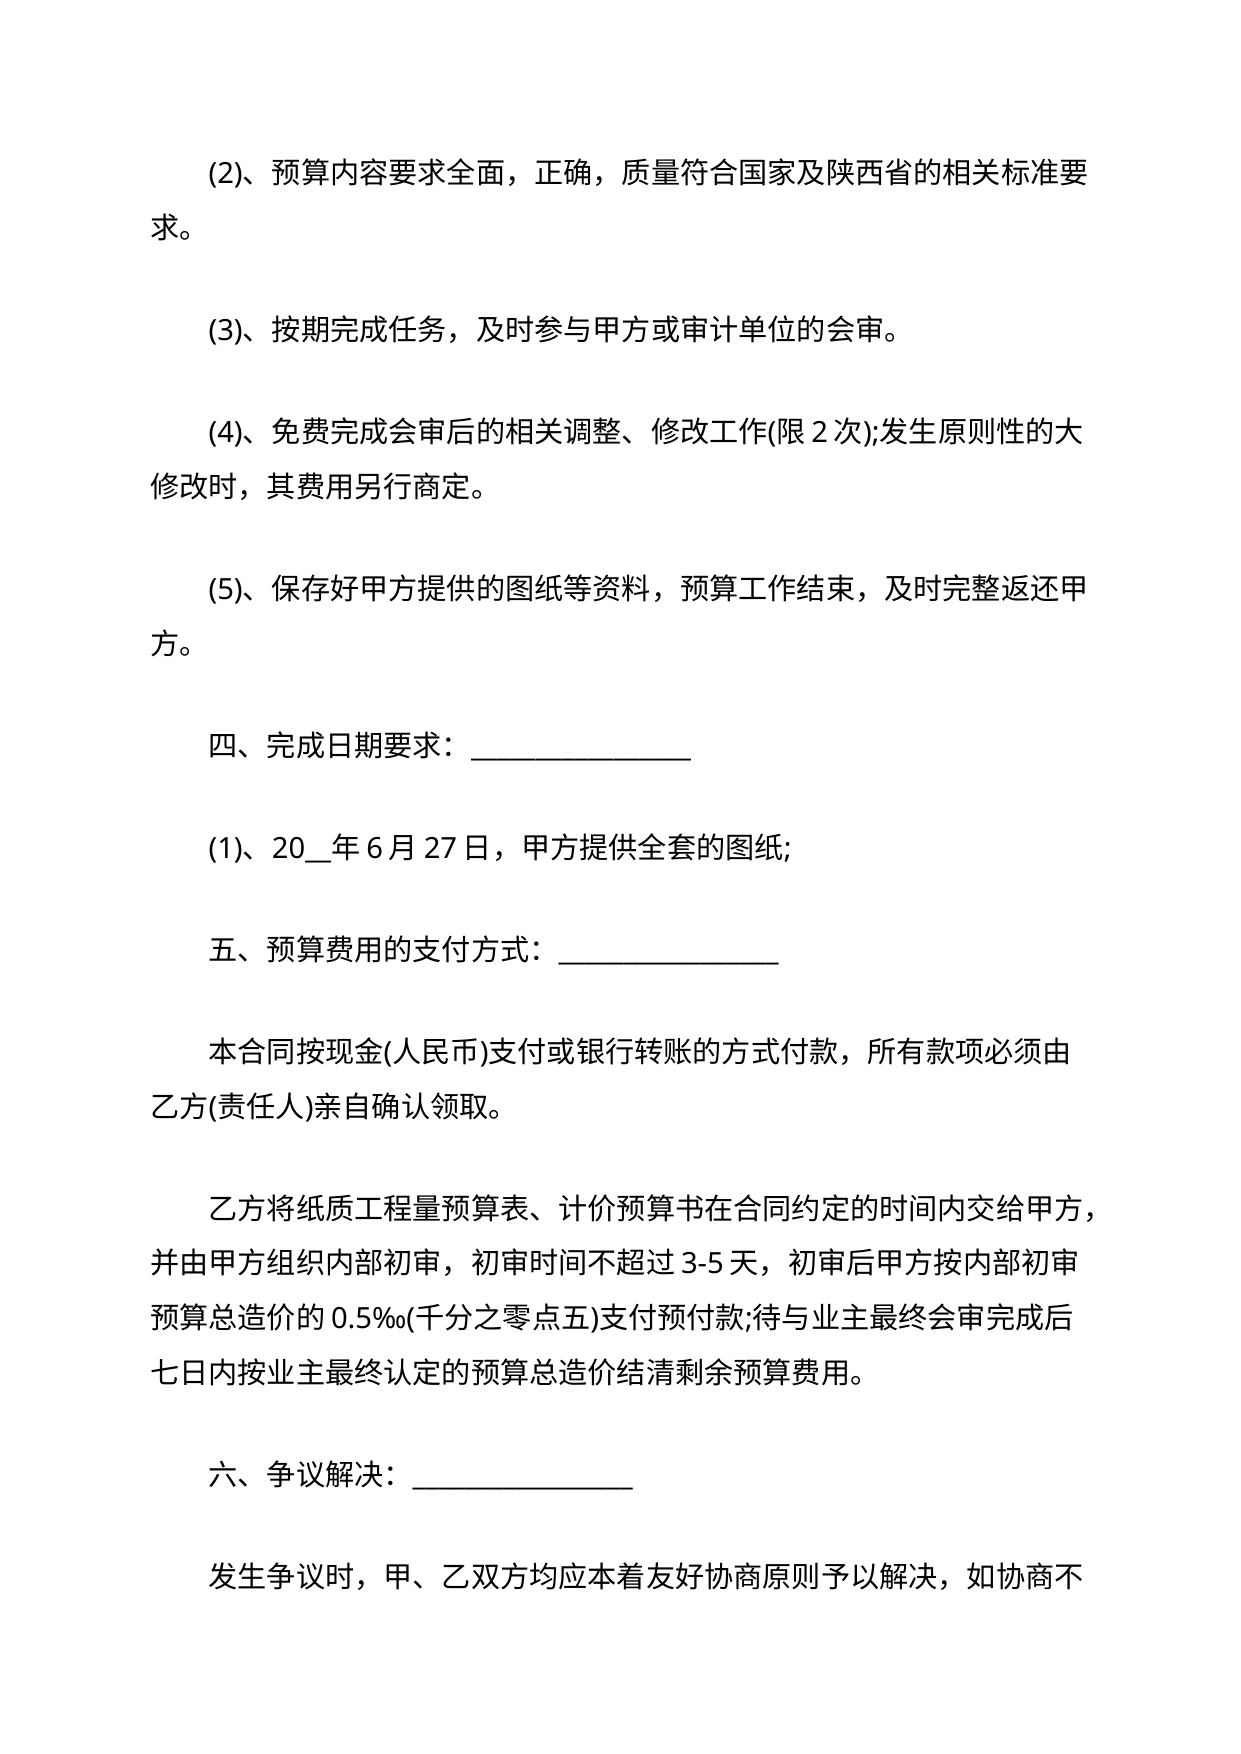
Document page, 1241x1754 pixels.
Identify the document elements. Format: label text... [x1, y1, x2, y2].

text 本合同按现金(人民币)支付或银行转账的方式付款，所有款项必须由乙方(责任人)亲自确认领取。 [150, 1028, 1090, 1126]
text (3)、按期完成任务，及时参与甲方或审计单位的会审。 [150, 307, 1090, 349]
text (5)、保存好甲方提供的图纸等资料，预算工作结束，及时完整返还甲方。 [150, 566, 1090, 663]
text 六、争议解决：_________________ [150, 1452, 1090, 1494]
text 乙方将纸质工程量预算表、计价预算书在合同约定的时间内交给甲方，并由甲方组织内部初审，初审时间不超过3-5天，初审后甲方按内部初审预算总造价的0.5‰(千分之零点五)支付预付款;待与业主最终会审完成后七日内按业主最终认定的预算总造价结清剩余预算费用。 [150, 1185, 1090, 1392]
text 四、完成日期要求：_________________ [150, 722, 1090, 765]
text (1)、20__年6月27日，甲方提供全套的图纸; [150, 824, 1090, 867]
text (2)、预算内容要求全面，正确，质量符合国家及陕西省的相关标准要求。 [150, 150, 1090, 247]
text 五、预算费用的支付方式：_________________ [150, 926, 1090, 969]
text (4)、免费完成会审后的相关调整、修改工作(限2次);发生原则性的大修改时，其费用另行商定。 [150, 409, 1090, 506]
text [150, 1554, 1090, 1596]
